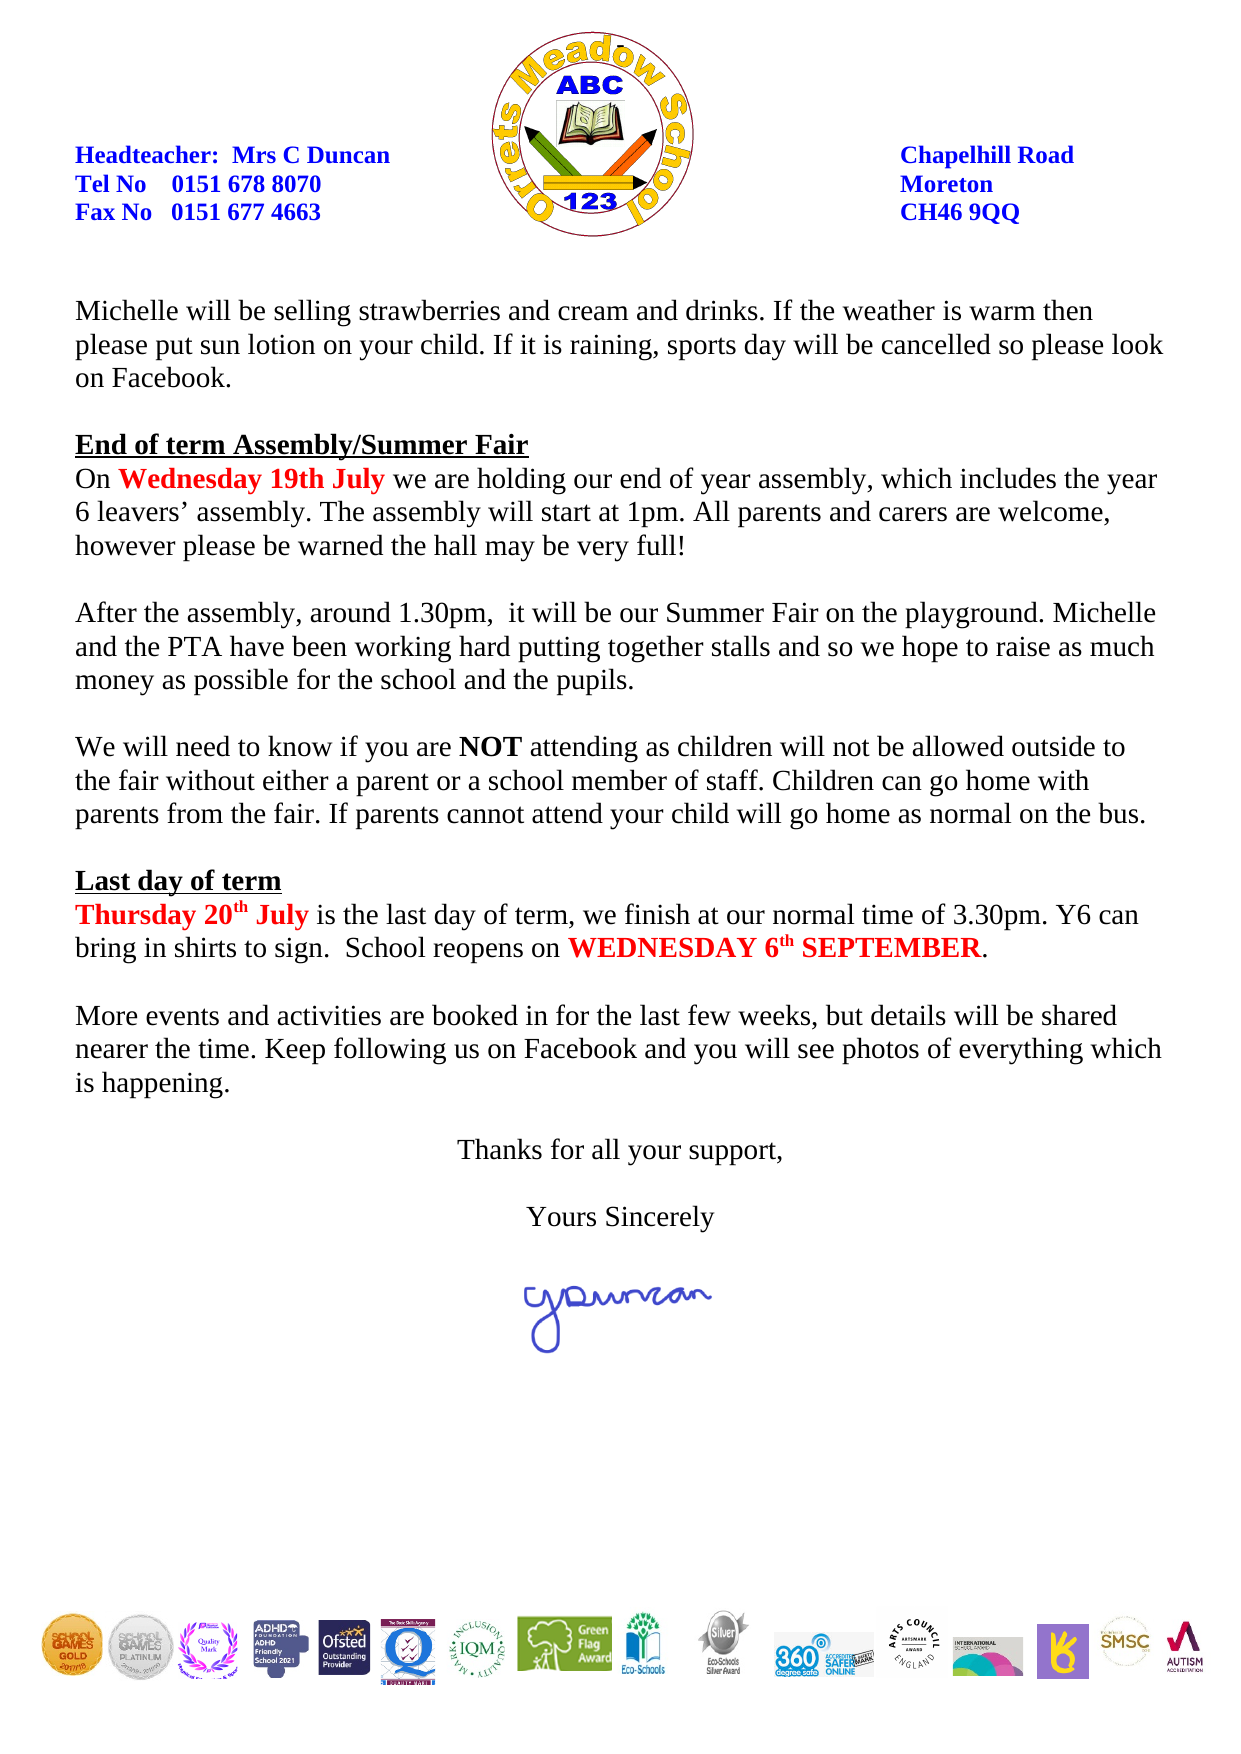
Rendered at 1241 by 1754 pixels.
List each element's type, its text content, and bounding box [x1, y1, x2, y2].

text Michelle will be selling strawberries and cream and drinks. If the weather is warm then please put sun lotion on your child. If it is raining, sports day will be cancelled so please look on Facebook. [75, 293, 1165, 394]
picture [1035, 1624, 1089, 1678]
picture [1091, 1611, 1215, 1673]
picture [177, 1622, 238, 1679]
picture [951, 1637, 1023, 1675]
picture [518, 1266, 722, 1359]
picture [774, 1632, 874, 1677]
text On Wednesday 19th July we are holding our end of year assembly, which includes the year 6 leavers’ assembly. The assembly will start at 1pm. All parents and carers are welcome, however please be warned the hall may be very full! [75, 461, 1165, 562]
text We will need to know if you are NOT attending as children will not be allowed outside to the fair without either a parent or a school member of staff. Children can go home with parents from the fair. If parents cannot attend your child will go home as normal on the bus. [75, 729, 1165, 830]
text More events and activities are booked in for the last few weeks, but details will be shared nearer the time. Keep following us on Facebook and you will see photos of everything which is happening. [75, 998, 1165, 1098]
picture [491, 31, 694, 237]
picture [105, 1611, 174, 1681]
picture [317, 1620, 370, 1673]
picture [378, 1619, 435, 1683]
picture [445, 1619, 504, 1676]
picture [252, 1620, 309, 1677]
picture [508, 1591, 773, 1674]
text Last day of term [75, 863, 1165, 897]
picture [876, 1606, 949, 1678]
picture [779, 1649, 815, 1666]
text Yours Sincerely [75, 1199, 1165, 1232]
text After the assembly, around 1.30pm, it will be our Summer Fair on the playground. Michelle and the PTA have been working hard putting together stalls and so we hope to raise as much money as possible for the school and the pupils. [75, 595, 1165, 696]
text Thanks for all your support, [75, 1132, 1165, 1165]
text End of term Assembly/Summer Fair [75, 427, 1165, 461]
picture [39, 1611, 102, 1674]
text Thursday 20th July is the last day of term, we finish at our normal time of 3.30pm. Y6 can bring in shirts to sign. School reopens on WEDNESDAY 6th SEPTEMBER. [75, 897, 1165, 964]
picture [792, 1671, 800, 1677]
